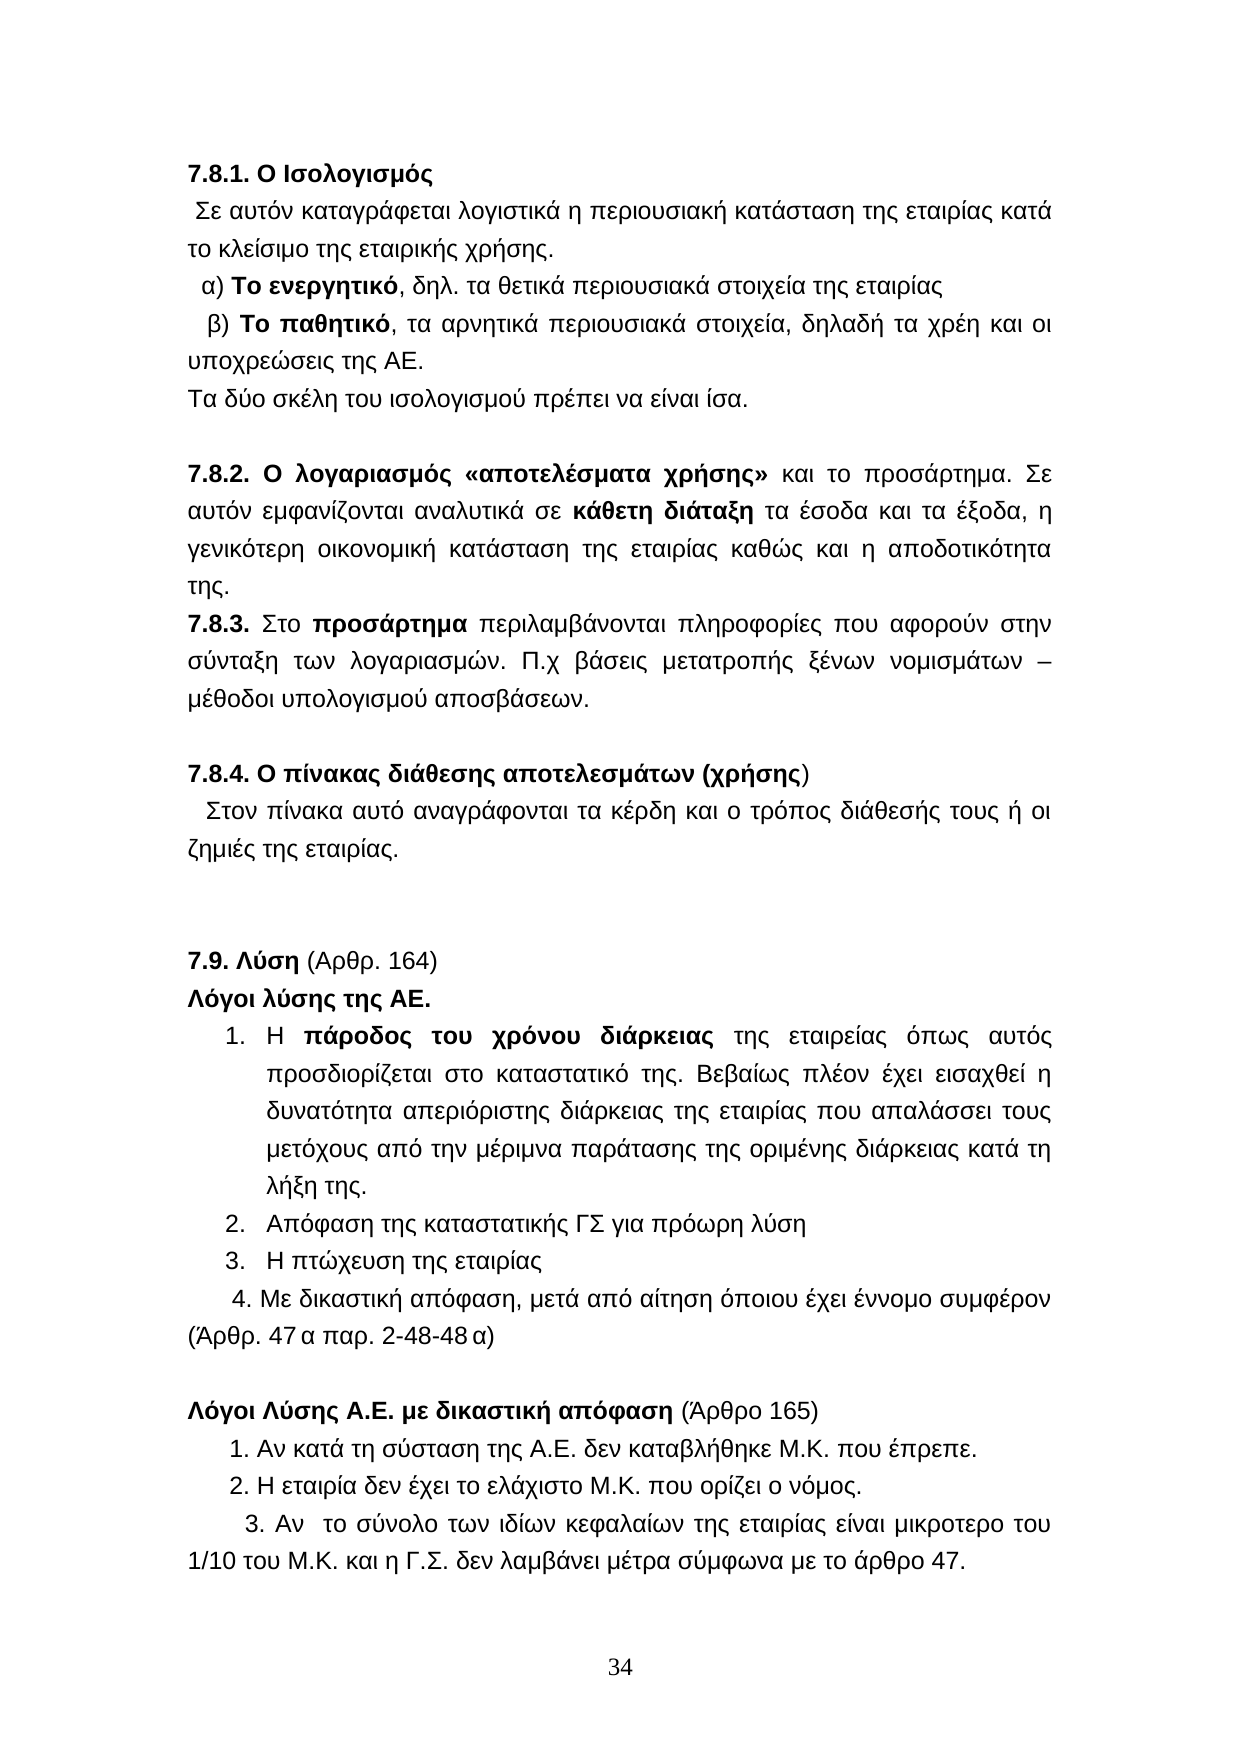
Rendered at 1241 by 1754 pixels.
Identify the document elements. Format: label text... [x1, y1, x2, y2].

text 7.8.4. Ο πίνακας διάθεσης αποτελεσμάτων (χρήσης) [187, 750, 1053, 787]
text Σε αυτόν καταγράφεται λογιστικά η περιουσιακή κατάσταση της εταιρίας κατά το κλείσιμο της εταιρικής χρήσης. [187, 187, 1053, 262]
text 3. Αν το σύνολο των ιδίων κεφαλαίων της εταιρίας είναι μικροτερο του 1/10 του Μ.Κ. και η Γ.Σ. δεν λαμβάνει μέτρα σύμφωνα με το άρθρο 47. [187, 1500, 1053, 1575]
text Λόγοι Λύσης Α.Ε. με δικαστική απόφαση (Άρθρο 165) [187, 1387, 1053, 1425]
text Στον πίνακα αυτό αναγράφονται τα κέρδη και ο τρόπος διάθεσής τους ή οι ζημιές της εταιρίας. [187, 787, 1053, 862]
text 7.8.3. Στο προσάρτημα περιλαμβάνονται πληροφορίες που αφορούν στην σύνταξη των λογαριασμών. Π.χ βάσεις μετατροπής ξένων νομισμάτων – μέθοδοι υπολογισμού αποσβάσεων. [187, 600, 1053, 712]
text 7.9. Λύση (Αρθρ. 164) [187, 937, 1053, 975]
text 7.8.1. Ο Ισολογισμός [187, 150, 1053, 187]
text 4. Με δικαστική απόφαση, μετά από αίτηση όποιου έχει έννομο συμφέρον (Άρθρ. 47 α παρ. 2-48-48 α) [187, 1275, 1053, 1350]
text α) Το ενεργητικό, δηλ. τα θετικά περιουσιακά στοιχεία της εταιρίας [187, 262, 1053, 300]
text Τα δύο σκέλη του ισολογισμού πρέπει να είναι ίσα. [187, 375, 1053, 412]
text 7.8.2. Ο λογαριασμός «αποτελέσματα χρήσης» και το προσάρτημα. Σε αυτόν εμφανίζονται αναλυτικά σε κάθετη διάταξη τα έσοδα και τα έξοδα, η γενικότερη οικονομική κατάσταση της εταιρίας καθώς και η αποδοτικότητα της. [187, 450, 1053, 600]
list Η πτώχευση της εταιρίας [225, 1237, 1053, 1275]
list Η πάροδος του χρόνου διάρκειας της εταιρείας όπως αυτός προσδιορίζεται στο καταστατικό της. Βεβαίως πλέον έχει εισαχθεί η δυνατότητα απεριόριστης διάρκειας της εταιρίας που απαλάσσει τους μετόχους από την μέριμνα παράτασης της οριμένης διάρκειας κατά τη λήξη της. [225, 1012, 1053, 1200]
text 1. Αν κατά τη σύσταση της Α.Ε. δεν καταβλήθηκε Μ.Κ. που έπρεπε. [187, 1425, 1053, 1462]
list Απόφαση της καταστατικής ΓΣ για πρόωρη λύση [225, 1200, 1053, 1237]
text β) Το παθητικό, τα αρνητικά περιουσιακά στοιχεία, δηλαδή τα χρέη και οι υποχρεώσεις της ΑΕ. [187, 300, 1053, 375]
text Λόγοι λύσης της ΑΕ. [187, 975, 1053, 1012]
text 2. Η εταιρία δεν έχει το ελάχιστο Μ.Κ. που ορίζει ο νόμος. [187, 1462, 1053, 1500]
